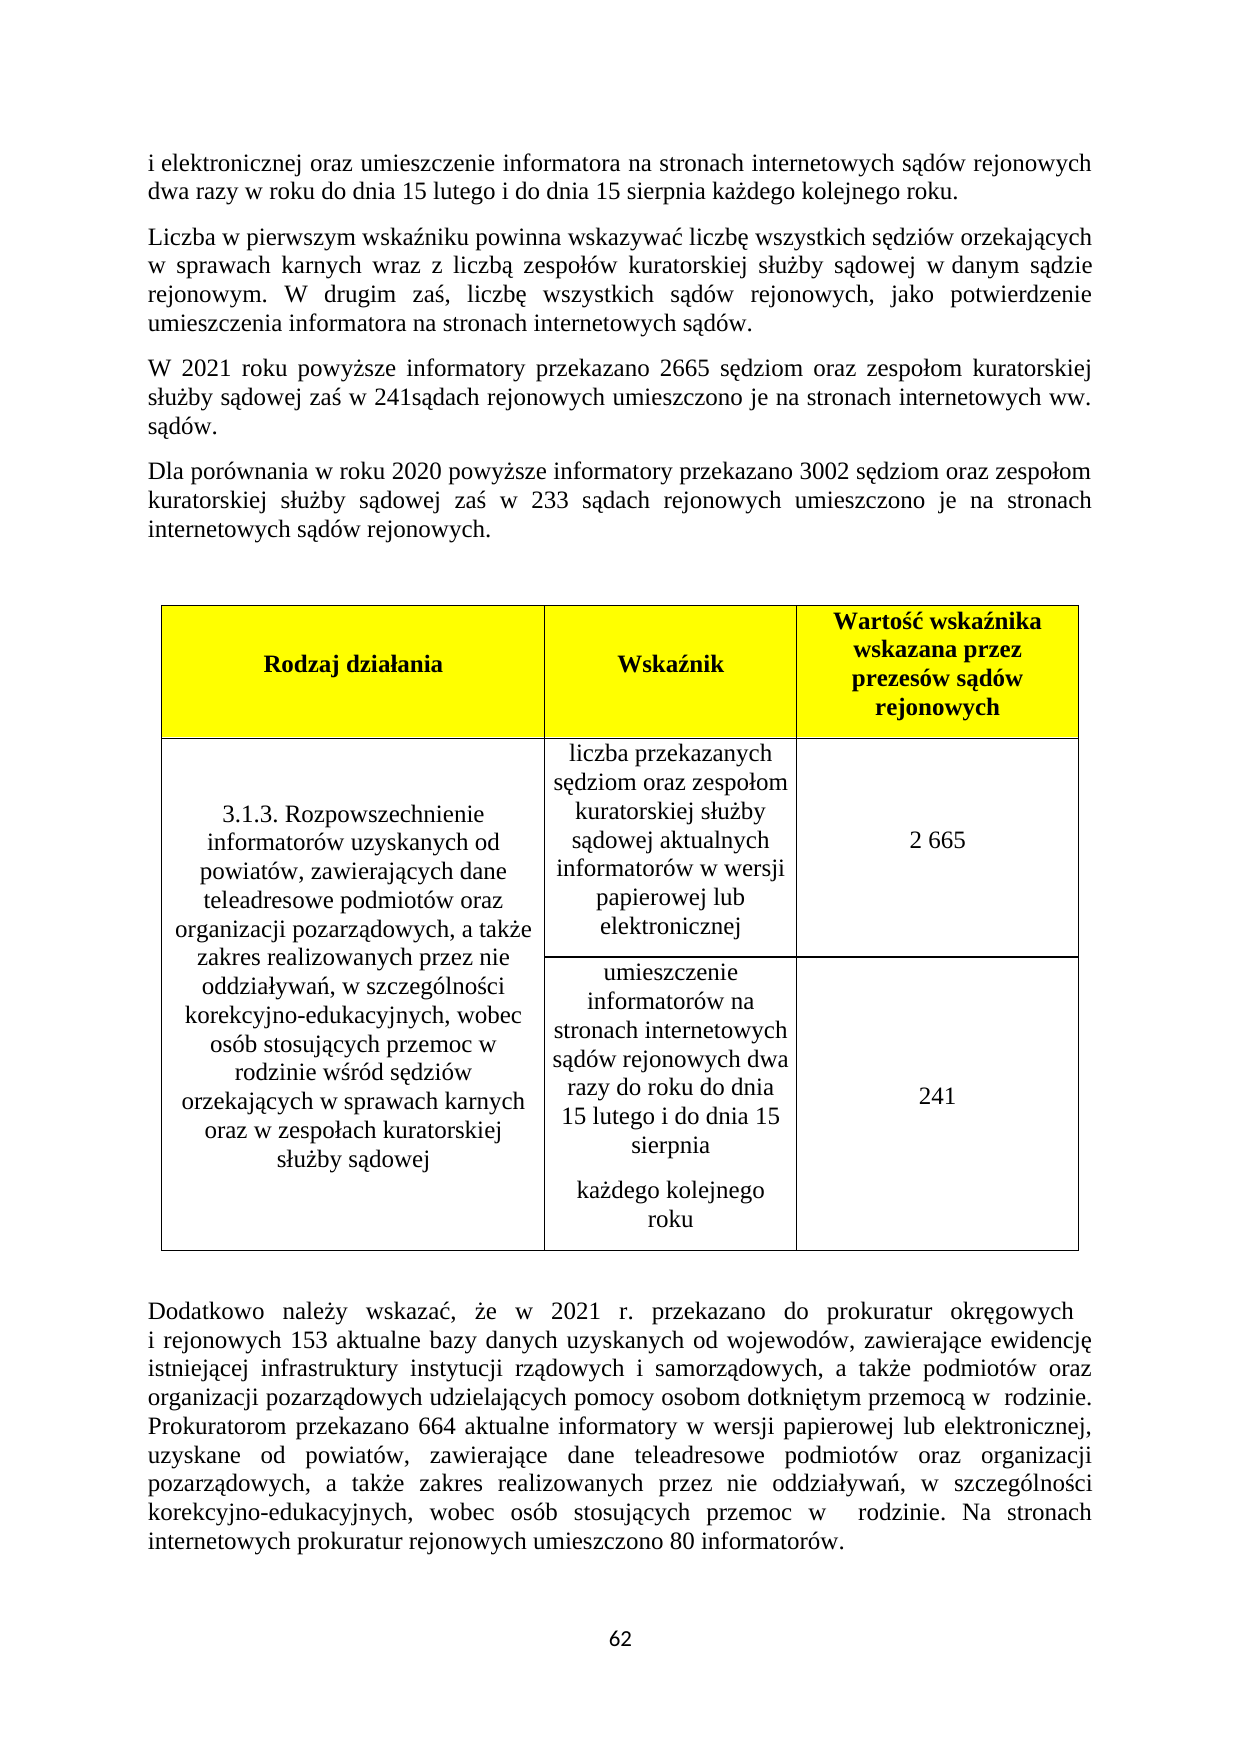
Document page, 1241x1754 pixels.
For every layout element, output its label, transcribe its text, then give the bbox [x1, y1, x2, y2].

text W 2021 roku powyższe informatory przekazano 2665 sędziom oraz zespołom kuratorskiej służby sądowej zaś w 241sądach rejonowych umieszczono je na stronach internetowych ww. sądów. [148, 353, 1093, 440]
table_header Wartość wskaźnika wskazana przez prezesów sądów rejonowych [797, 606, 1078, 737]
text Dla porównania w roku 2020 powyższe informatory przekazano 3002 sędziom oraz zespołom kuratorskiej służby sądowej zaś w 233 sądach rejonowych umieszczono je na stronach internetowych sądów rejonowych. [148, 456, 1093, 543]
table_cell 3.1.3. Rozpowszechnienie informatorów uzyskanych od powiatów, zawierających dane teleadresowe podmiotów oraz organizacji pozarządowych, a także zakres realizowanych przez nie oddziaływań, w szczególności korekcyjno-edukacyjnych, wobec osób stosujących przemoc w rodzinie wśród sędziów orzekających w sprawach karnych oraz w zespołach kuratorskiej służby sądowej [162, 739, 544, 1249]
table_cell 2 665 [797, 739, 1078, 956]
table_header Wskaźnik [545, 606, 796, 737]
text Dodatkowo należy wskazać, że w 2021 r. przekazano do prokuratur okręgowych i rejonowych 153 aktualne bazy danych uzyskanych od wojewodów, zawierające ewidencję istniejącej infrastruktury instytucji rządowych i samorządowych, a także podmiotów oraz organizacji pozarządowych udzielających pomocy osobom dotkniętym przemocą w rodzinie. Prokuratorom przekazano 664 aktualne informatory w wersji papierowej lub elektronicznej, uzyskane od powiatów, zawierające dane teleadresowe podmiotów oraz organizacji pozarządowych, a także zakres realizowanych przez nie oddziaływań, w szczególności korekcyjno-edukacyjnych, wobec osób stosujących przemoc w rodzinie. Na stronach internetowych prokuratur rejonowych umieszczono 80 informatorów. [148, 1296, 1093, 1555]
table_cell liczba przekazanych sędziom oraz zespołom kuratorskiej służby sądowej aktualnych informatorów w wersji papierowej lub elektronicznej [545, 739, 796, 956]
table_cell 241 [797, 958, 1078, 1249]
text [148, 148, 1093, 205]
table_header Rodzaj działania [162, 606, 544, 737]
text Liczba w pierwszym wskaźniku powinna wskazywać liczbę wszystkich sędziów orzekających w sprawach karnych wraz z liczbą zespołów kuratorskiej służby sądowej w danym sądzie rejonowym. W drugim zaś, liczbę wszystkich sądów rejonowych, jako potwierdzenie umieszczenia informatora na stronach internetowych sądów. [148, 222, 1093, 337]
table_cell umieszczenie informatorów na stronach internetowych sądów rejonowych dwa razy do roku do dnia 15 lutego i do dnia 15 sierpnia każdego kolejnego roku [545, 958, 796, 1249]
